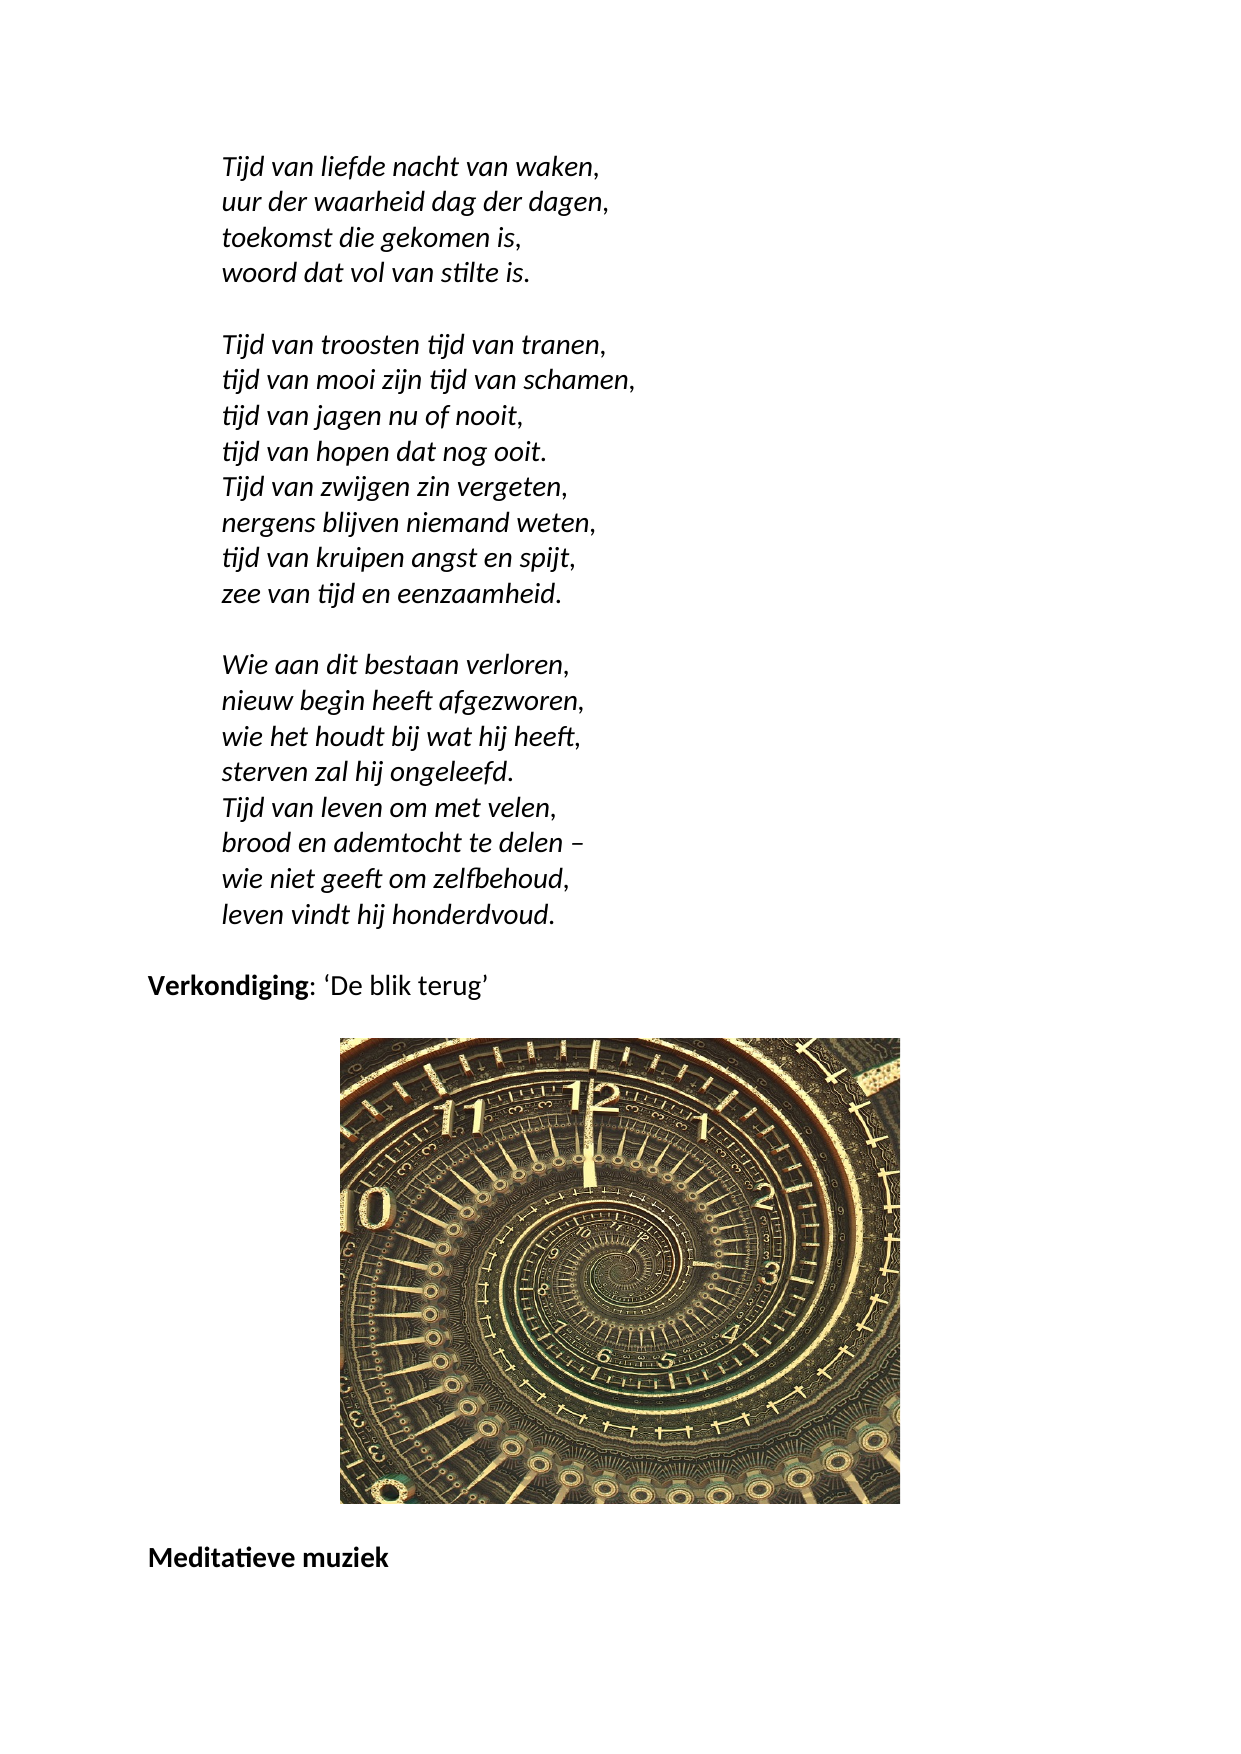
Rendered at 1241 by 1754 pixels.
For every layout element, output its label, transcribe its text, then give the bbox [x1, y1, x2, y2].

text zee van tijd en eenzaamheid. [221, 575, 1093, 611]
text leven vindt hij honderdvoud. [221, 896, 1093, 931]
text tijd van hopen dat nog ooit. [221, 433, 1093, 468]
text Tijd van liefde nacht van waken, [221, 148, 1093, 183]
text brood en ademtocht te delen – [221, 824, 1093, 860]
text Verkondiging: ‘De blik terug’ [148, 967, 1093, 1003]
text wie niet geeft om zelfbehoud, [221, 860, 1093, 896]
text nergens blijven niemand weten, [221, 504, 1093, 539]
text Meditatieve muziek [148, 1539, 1093, 1575]
text nieuw begin heeft afgezworen, [221, 682, 1093, 718]
text sterven zal hij ongeleefd. [221, 753, 1093, 789]
text Tijd van troosten tijd van tranen, [221, 326, 1093, 361]
text uur der waarheid dag der dagen, [221, 183, 1093, 219]
text Tijd van leven om met velen, [221, 789, 1093, 824]
text tijd van mooi zijn tijd van schamen, [221, 361, 1093, 397]
picture [340, 1038, 901, 1504]
text tijd van jagen nu of nooit, [221, 397, 1093, 433]
text wie het houdt bij wat hij heeft, [221, 718, 1093, 753]
text woord dat vol van stilte is. [221, 254, 1093, 290]
text tijd van kruipen angst en spijt, [221, 539, 1093, 575]
text Tijd van zwijgen zin vergeten, [221, 468, 1093, 504]
text Wie aan dit bestaan verloren, [221, 646, 1093, 682]
text toekomst die gekomen is, [221, 219, 1093, 254]
